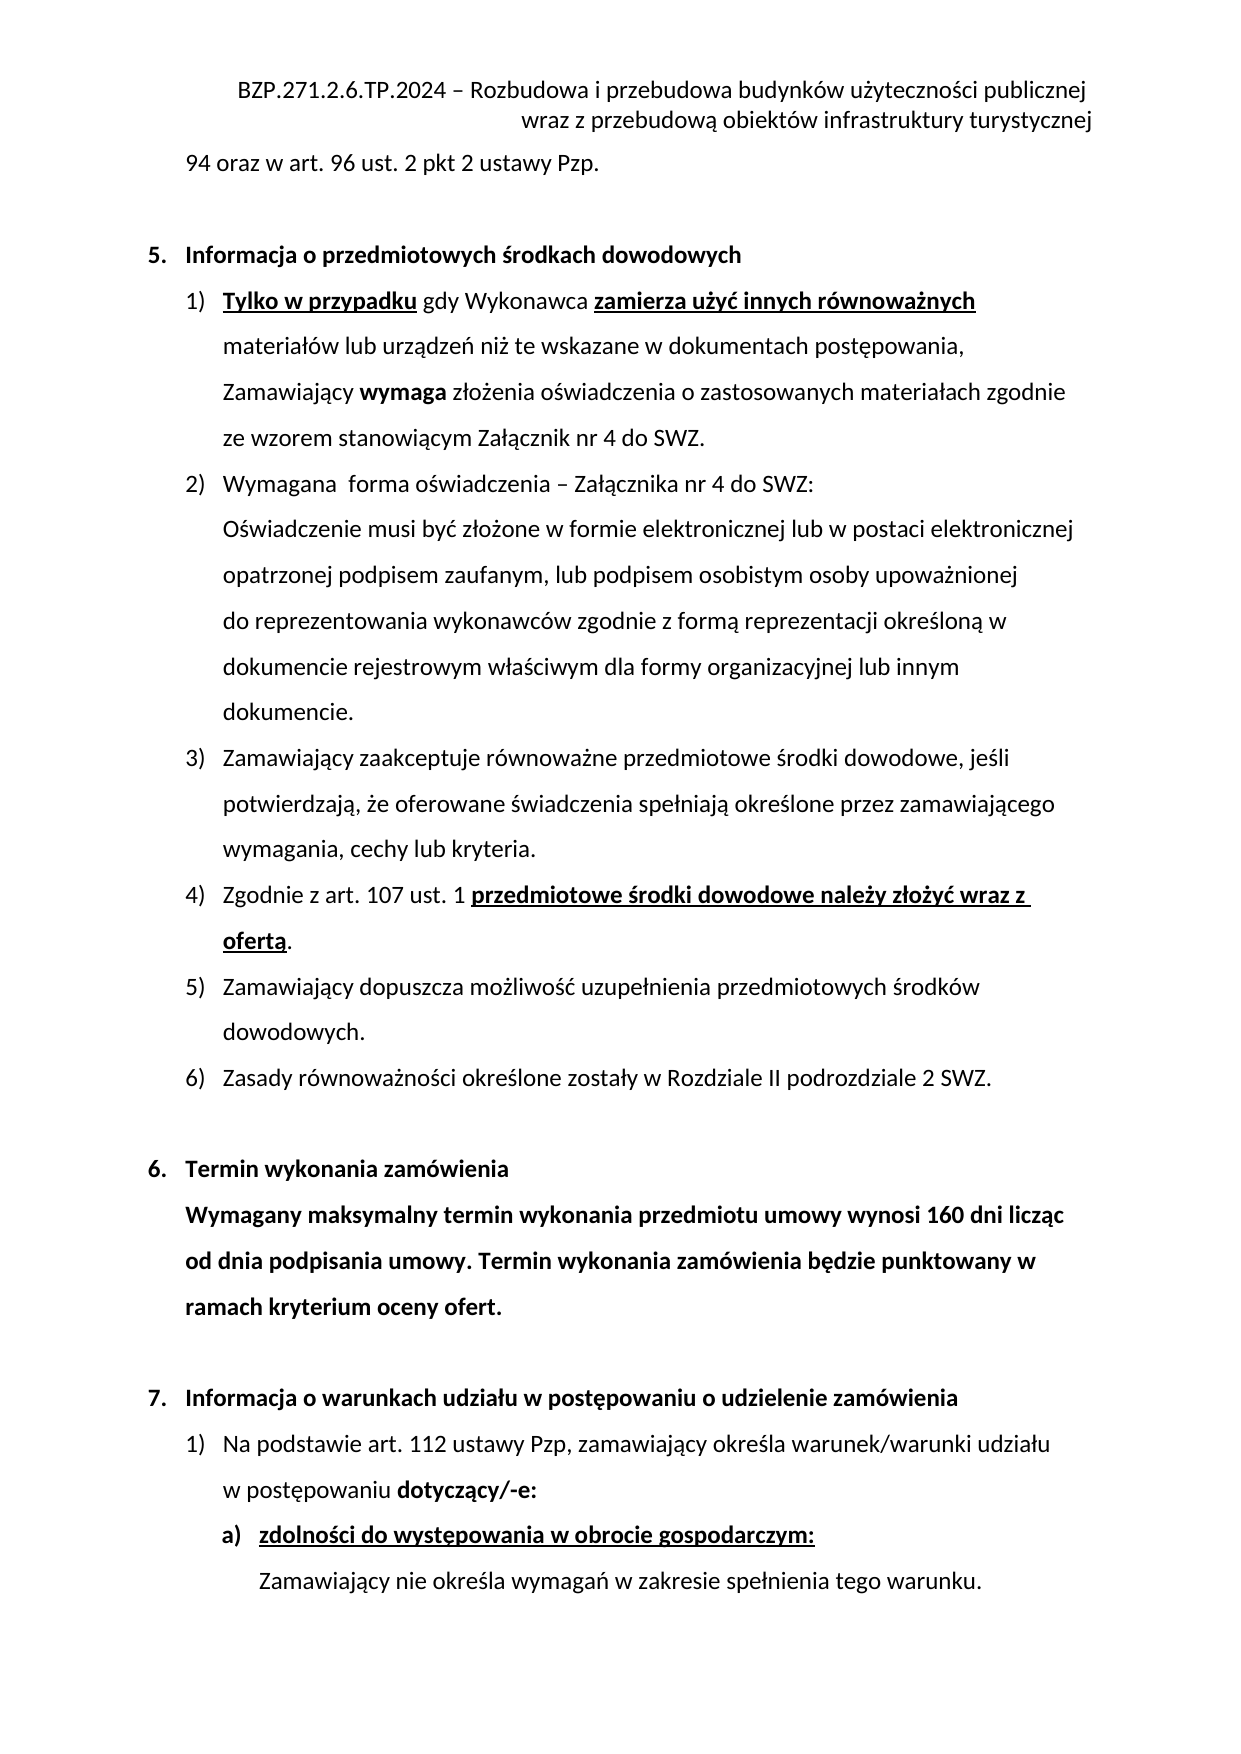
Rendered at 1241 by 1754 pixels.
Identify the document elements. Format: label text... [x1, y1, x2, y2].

list Zamawiający dopuszcza możliwość uzupełnienia przedmiotowych środków dowodowych. [185, 971, 1093, 1047]
list Na podstawie art. 112 ustawy Pzp, zamawiający określa warunek/warunki udziału w postępowaniu dotyczący/-e: [185, 1428, 1093, 1504]
text Zamawiający nie określa wymagań w zakresie spełnienia tego warunku. [259, 1565, 1093, 1596]
list Tylko w przypadku gdy Wykonawca zamierza użyć innych równoważnych materiałów lub urządzeń niż te wskazane w dokumentach postępowania, Zamawiający wymaga złożenia oświadczenia o zastosowanych materiałach zgodnie ze wzorem stanowiącym Załącznik nr 4 do SWZ. [185, 285, 1093, 452]
list Informacja o warunkach udziału w postępowaniu o udzielenie zamówienia [148, 1382, 1093, 1413]
list Zamawiający zaakceptuje równoważne przedmiotowe środki dowodowe, jeśli potwierdzają, że oferowane świadczenia spełniają określone przez zamawiającego wymagania, cechy lub kryteria. [185, 742, 1093, 864]
list Zgodnie z art. 107 ust. 1 przedmiotowe środki dowodowe należy złożyć wraz z ofertą. [185, 879, 1093, 956]
text Oświadczenie musi być złożone w formie elektronicznej lub w postaci elektronicznej opatrzonej podpisem zaufanym, lub podpisem osobistym osoby upoważnionej do reprezentowania wykonawców zgodnie z formą reprezentacji określoną w dokumencie rejestrowym właściwym dla formy organizacyjnej lub innym dokumencie. [223, 513, 1091, 727]
list zdolności do występowania w obrocie gospodarczym: [221, 1519, 1093, 1550]
list Informacja o przedmiotowych środkach dowodowych [148, 239, 1093, 269]
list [185, 148, 1093, 178]
list Wymagany maksymalny termin wykonania przedmiotu umowy wynosi 160 dni licząc od dnia podpisania umowy. Termin wykonania zamówienia będzie punktowany w ramach kryterium oceny ofert. [185, 1199, 1093, 1321]
list Termin wykonania zamówienia [148, 1154, 1093, 1184]
list Zasady równoważności określone zostały w Rozdziale II podrozdziale 2 SWZ. [185, 1062, 1093, 1093]
list Wymagana forma oświadczenia – Załącznika nr 4 do SWZ: [185, 468, 1093, 498]
